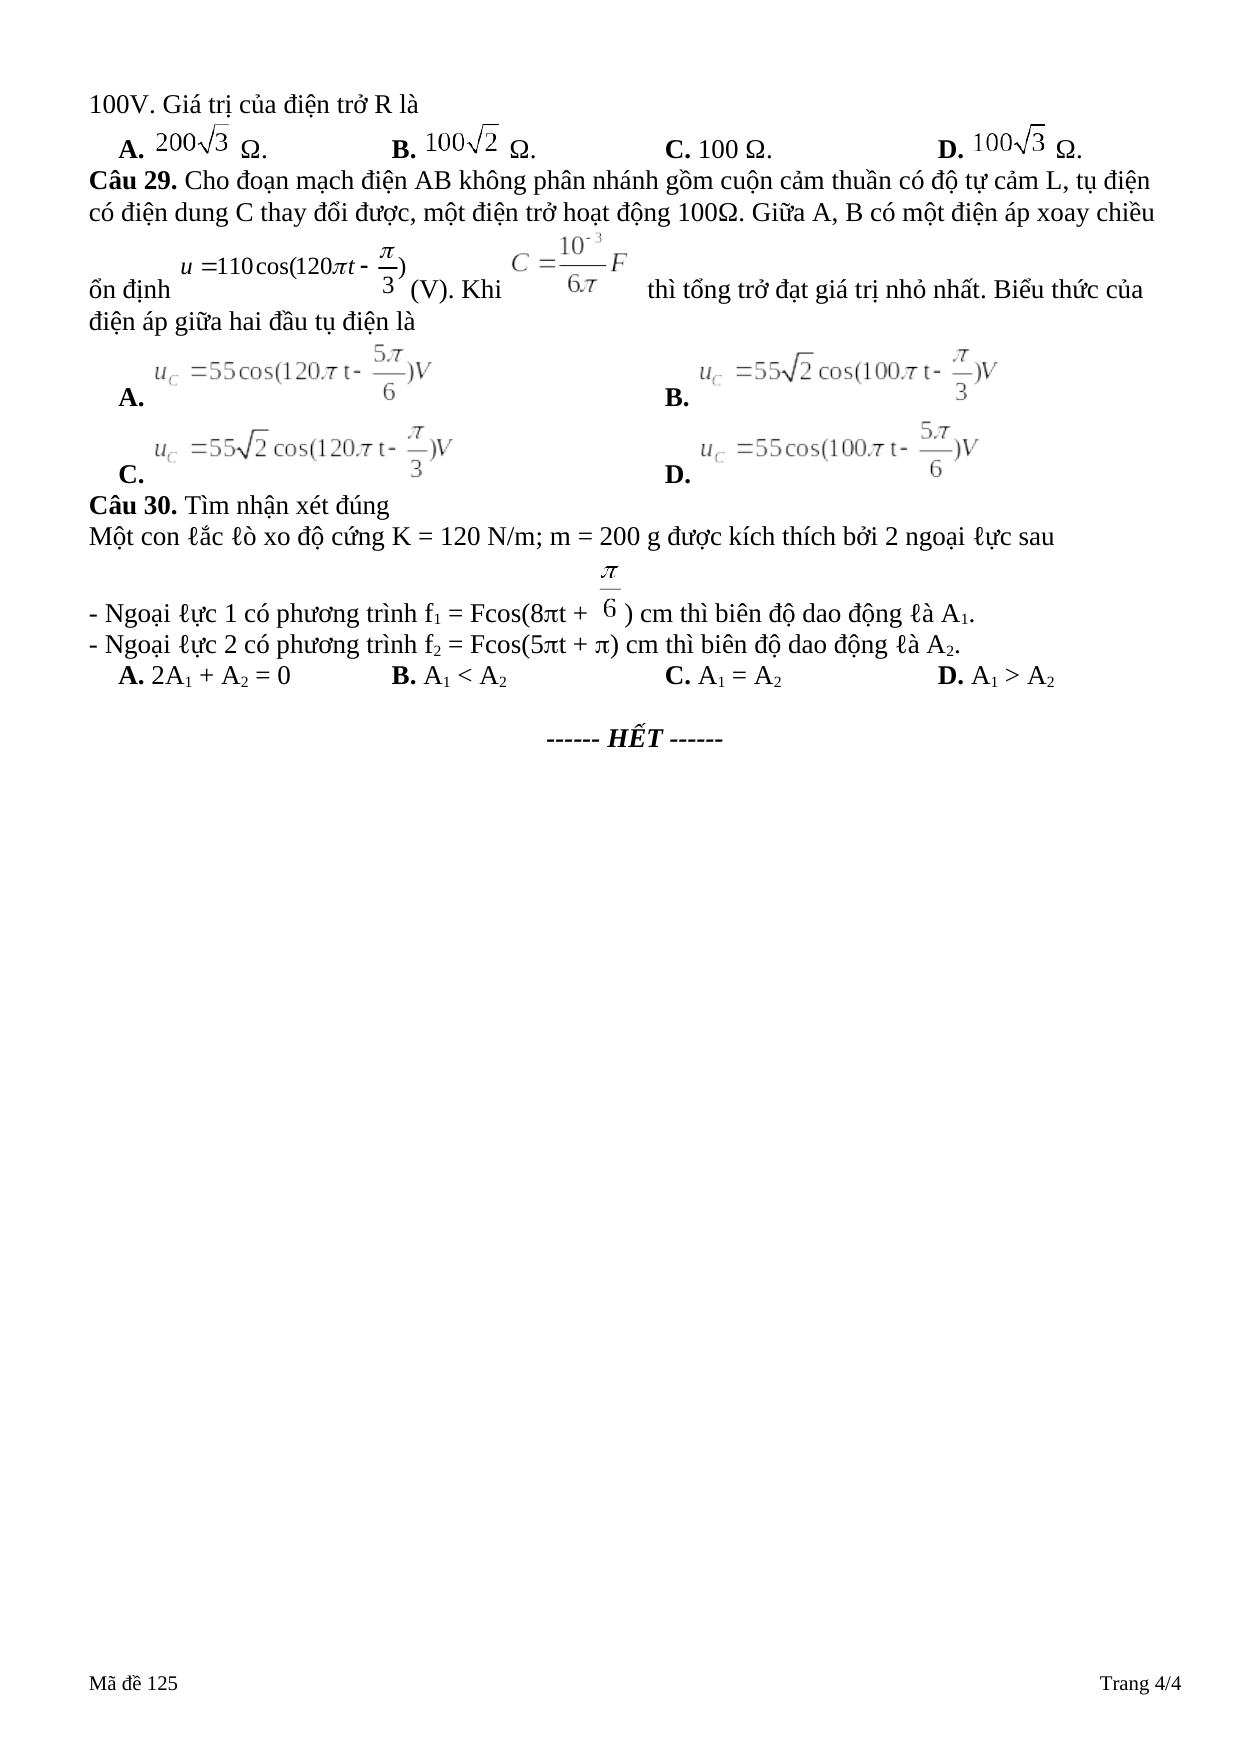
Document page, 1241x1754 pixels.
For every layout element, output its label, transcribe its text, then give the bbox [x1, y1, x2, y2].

text - Ngoại ℓực 1 có phương trình f1 = Fcos(8t + ) cm thì biên độ dao động ℓà A1. [89, 552, 1184, 628]
text A. 2A1 + A2 = 0 B. A1 < A2 C. A1 = A2 D. A1 > A2 [89, 659, 1181, 691]
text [89, 89, 1181, 120]
text Một con ℓắc ℓò xo độ cứng K = 120 N/m; m = 200 g được kích thích bởi 2 ngoại ℓực sau [89, 520, 1184, 552]
text A. Ω. B. Ω. C. 100 Ω. D. Ω. [89, 120, 1181, 164]
text ------ HẾT ------ [89, 722, 1181, 753]
text A. B. [89, 336, 1181, 413]
text Câu 29. Cho đoạn mạch điện AB không phân nhánh gồm cuộn cảm thuần có độ tự cảm L, tụ điện có điện dung C thay đổi được, một điện trở hoạt động 100Ω. Giữa A, B có một điện áp xoay chiều ổn định (V). Khi thì tổng trở đạt giá trị nhỏ nhất. Biểu thức của điện áp giữa hai đầu tụ điện là [89, 164, 1181, 336]
text Câu 30. Tìm nhận xét đúng [89, 489, 1181, 520]
text C. D. [89, 413, 1181, 489]
text - Ngoại ℓực 2 có phương trình f2 = Fcos(5t + ) cm thì biên độ dao động ℓà A2. [89, 628, 1184, 659]
